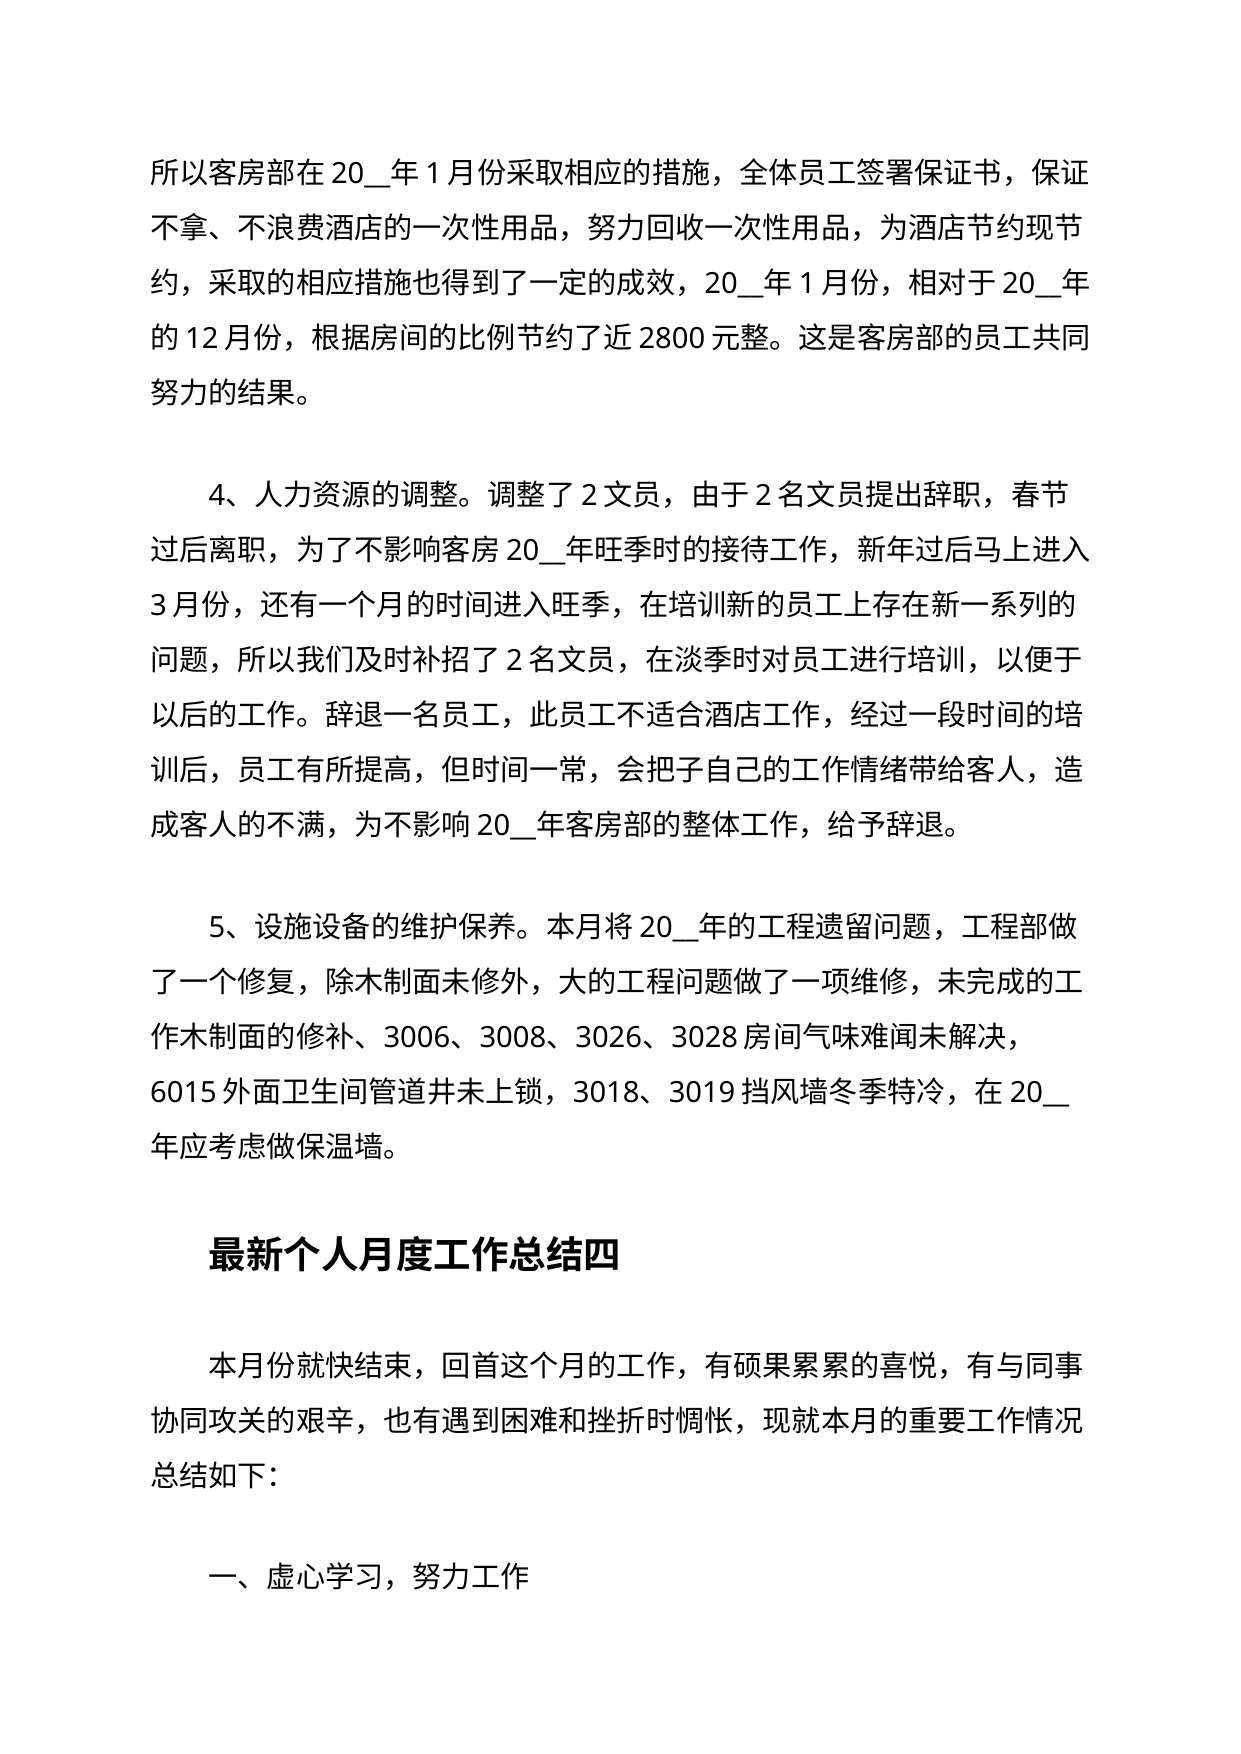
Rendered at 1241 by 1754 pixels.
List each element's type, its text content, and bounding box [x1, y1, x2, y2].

text 5、设施设备的维护保养。本月将20__年的工程遗留问题，工程部做了一个修复，除木制面未修外，大的工程问题做了一项维修，未完成的工作木制面的修补、3006、3008、3026、3028房间气味难闻未解决，6015外面卫生间管道井未上锁，3018、3019挡风墙冬季特冷，在20__年应考虑做保温墙。 [150, 903, 1090, 1166]
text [150, 150, 1090, 412]
text 本月份就快结束，回首这个月的工作，有硕果累累的喜悦，有与同事协同攻关的艰辛，也有遇到困难和挫折时惆怅，现就本月的重要工作情况总结如下： [150, 1342, 1090, 1494]
text 一、虚心学习，努力工作 [150, 1554, 1090, 1596]
text 最新个人月度工作总结四 [150, 1225, 1090, 1279]
text 4、人力资源的调整。调整了2文员，由于2名文员提出辞职，春节过后离职，为了不影响客房20__年旺季时的接待工作，新年过后马上进入3月份，还有一个月的时间进入旺季，在培训新的员工上存在新一系列的问题，所以我们及时补招了2名文员，在淡季时对员工进行培训，以便于以后的工作。辞退一名员工，此员工不适合酒店工作，经过一段时间的培训后，员工有所提高，但时间一常，会把子自己的工作情绪带给客人，造成客人的不满，为不影响20__年客房部的整体工作，给予辞退。 [150, 472, 1090, 844]
